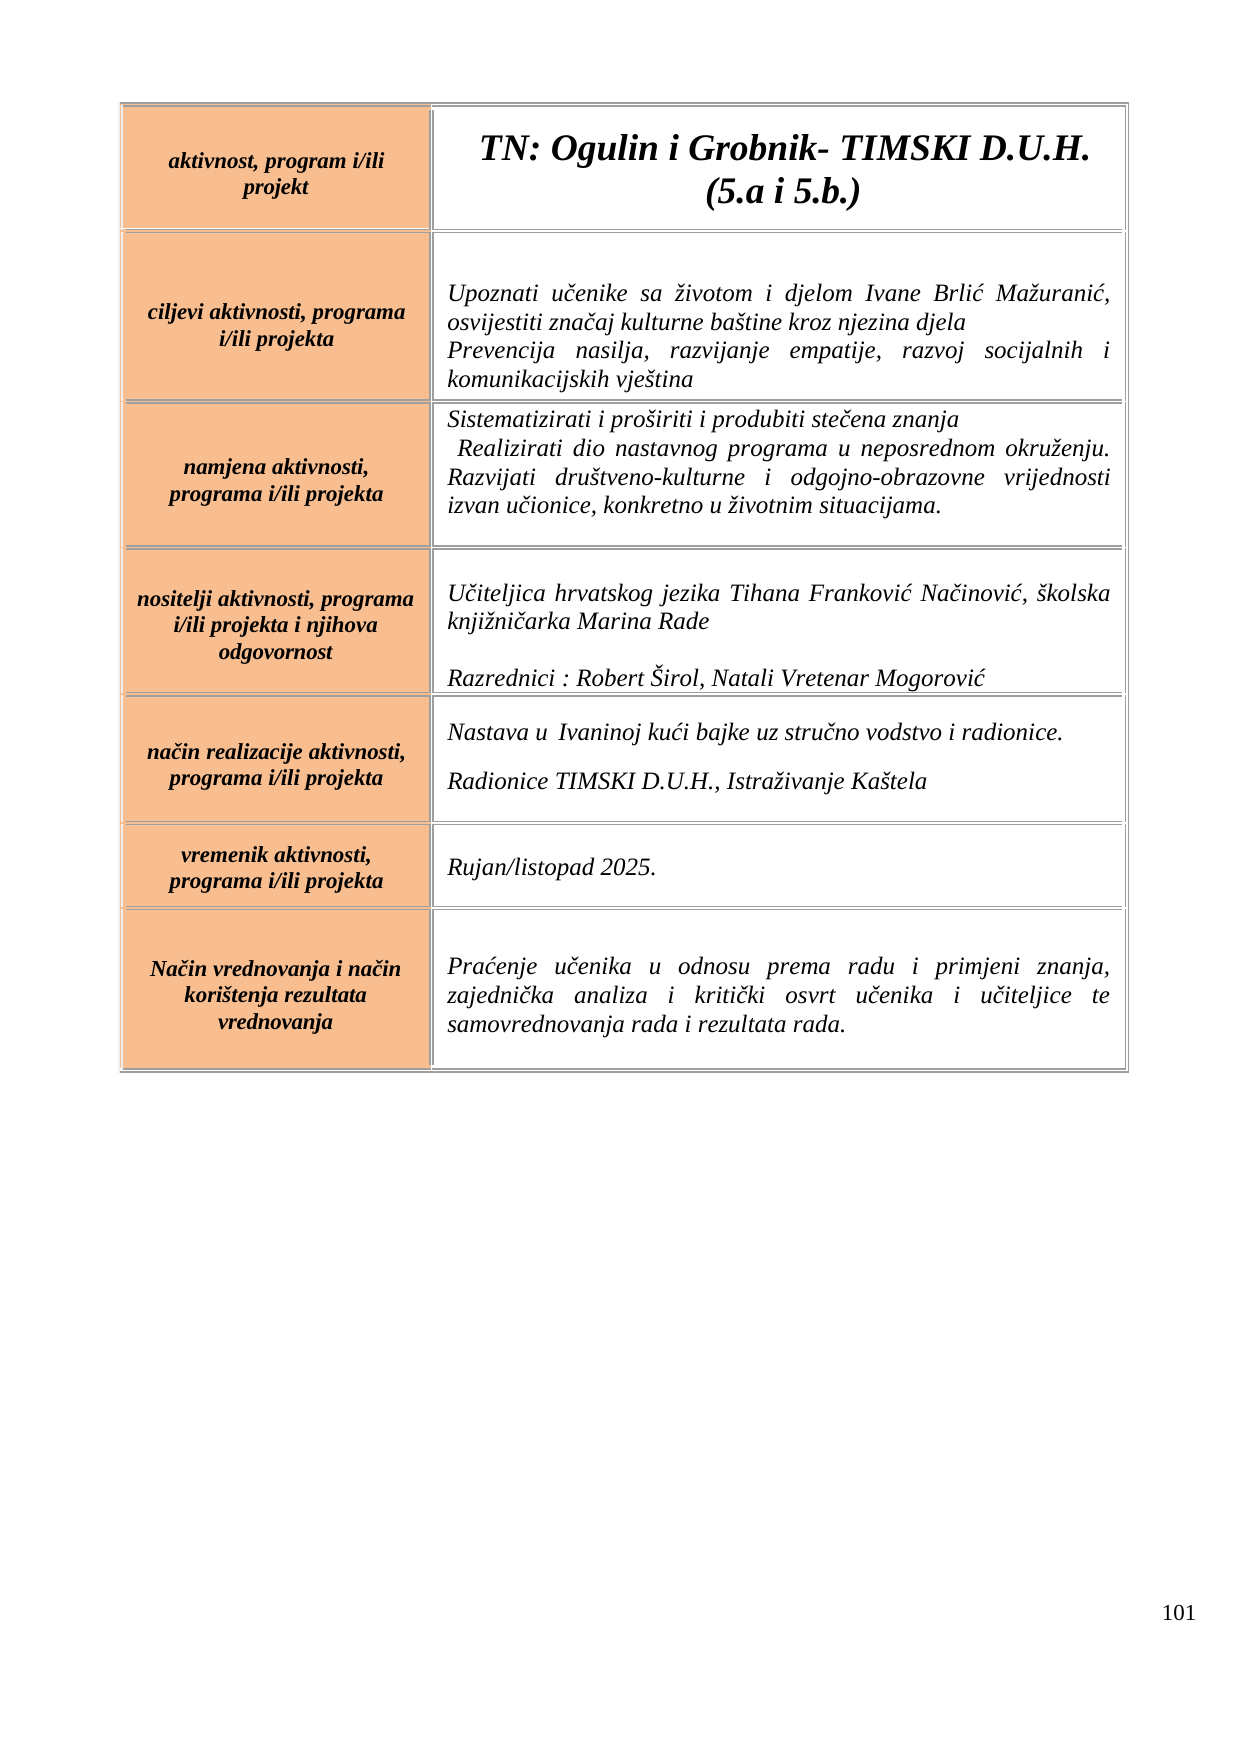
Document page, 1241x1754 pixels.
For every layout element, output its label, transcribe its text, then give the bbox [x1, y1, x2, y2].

table_cell ciljevi aktivnosti, programa i/ili projekta [120, 229, 431, 399]
table_cell nositelji aktivnosti, programa i/ili projekta i njihova odgovornost [120, 545, 431, 692]
table_cell način realizacije aktivnosti, programa i/ili projekta [120, 692, 431, 821]
table_cell vremenik aktivnosti, programa i/ili projekta [120, 821, 431, 906]
table_cell Nastava u Ivaninoj kući bajke uz stručno vodstvo i radionice. Radionice TIMSKI D.U.H., Istraživanje Kaštela [431, 692, 1127, 821]
table_cell Praćenje učenika u odnosu prema radu i primjeni znanja, zajednička analiza i kritički osvrt učenika i učiteljice te samovrednovanja rada i rezultata rada. [431, 906, 1127, 1068]
table_cell Rujan/listopad 2025. [431, 821, 1127, 906]
table_header TN: Ogulin i Grobnik- TIMSKI D.U.H. (5.a i 5.b.) [431, 104, 1127, 228]
table_cell Način vrednovanja i način korištenja rezultata vrednovanja [120, 906, 431, 1068]
table_cell Sistematizirati i proširiti i produbiti stečena znanja Realizirati dio nastavnog programa u neposrednom okruženju. Razvijati društveno-kulturne i odgojno-obrazovne vrijednosti izvan učionice, konkretno u životnim situacijama. [431, 399, 1127, 545]
table_cell Učiteljica hrvatskog jezika Tihana Franković Načinović, školska knjižničarka Marina Rade Razrednici : Robert Širol, Natali Vretenar Mogorović [431, 545, 1127, 692]
table_cell Upoznati učenike sa životom i djelom Ivane Brlić Mažuranić, osvijestiti značaj kulturne baštine kroz njezina djela Prevencija nasilja, razvijanje empatije, razvoj socijalnih i komunikacijskih vještina [431, 229, 1127, 399]
table_header aktivnost, program i/ili projekt [123, 107, 431, 228]
table_cell namjena aktivnosti, programa i/ili projekta [120, 399, 431, 545]
